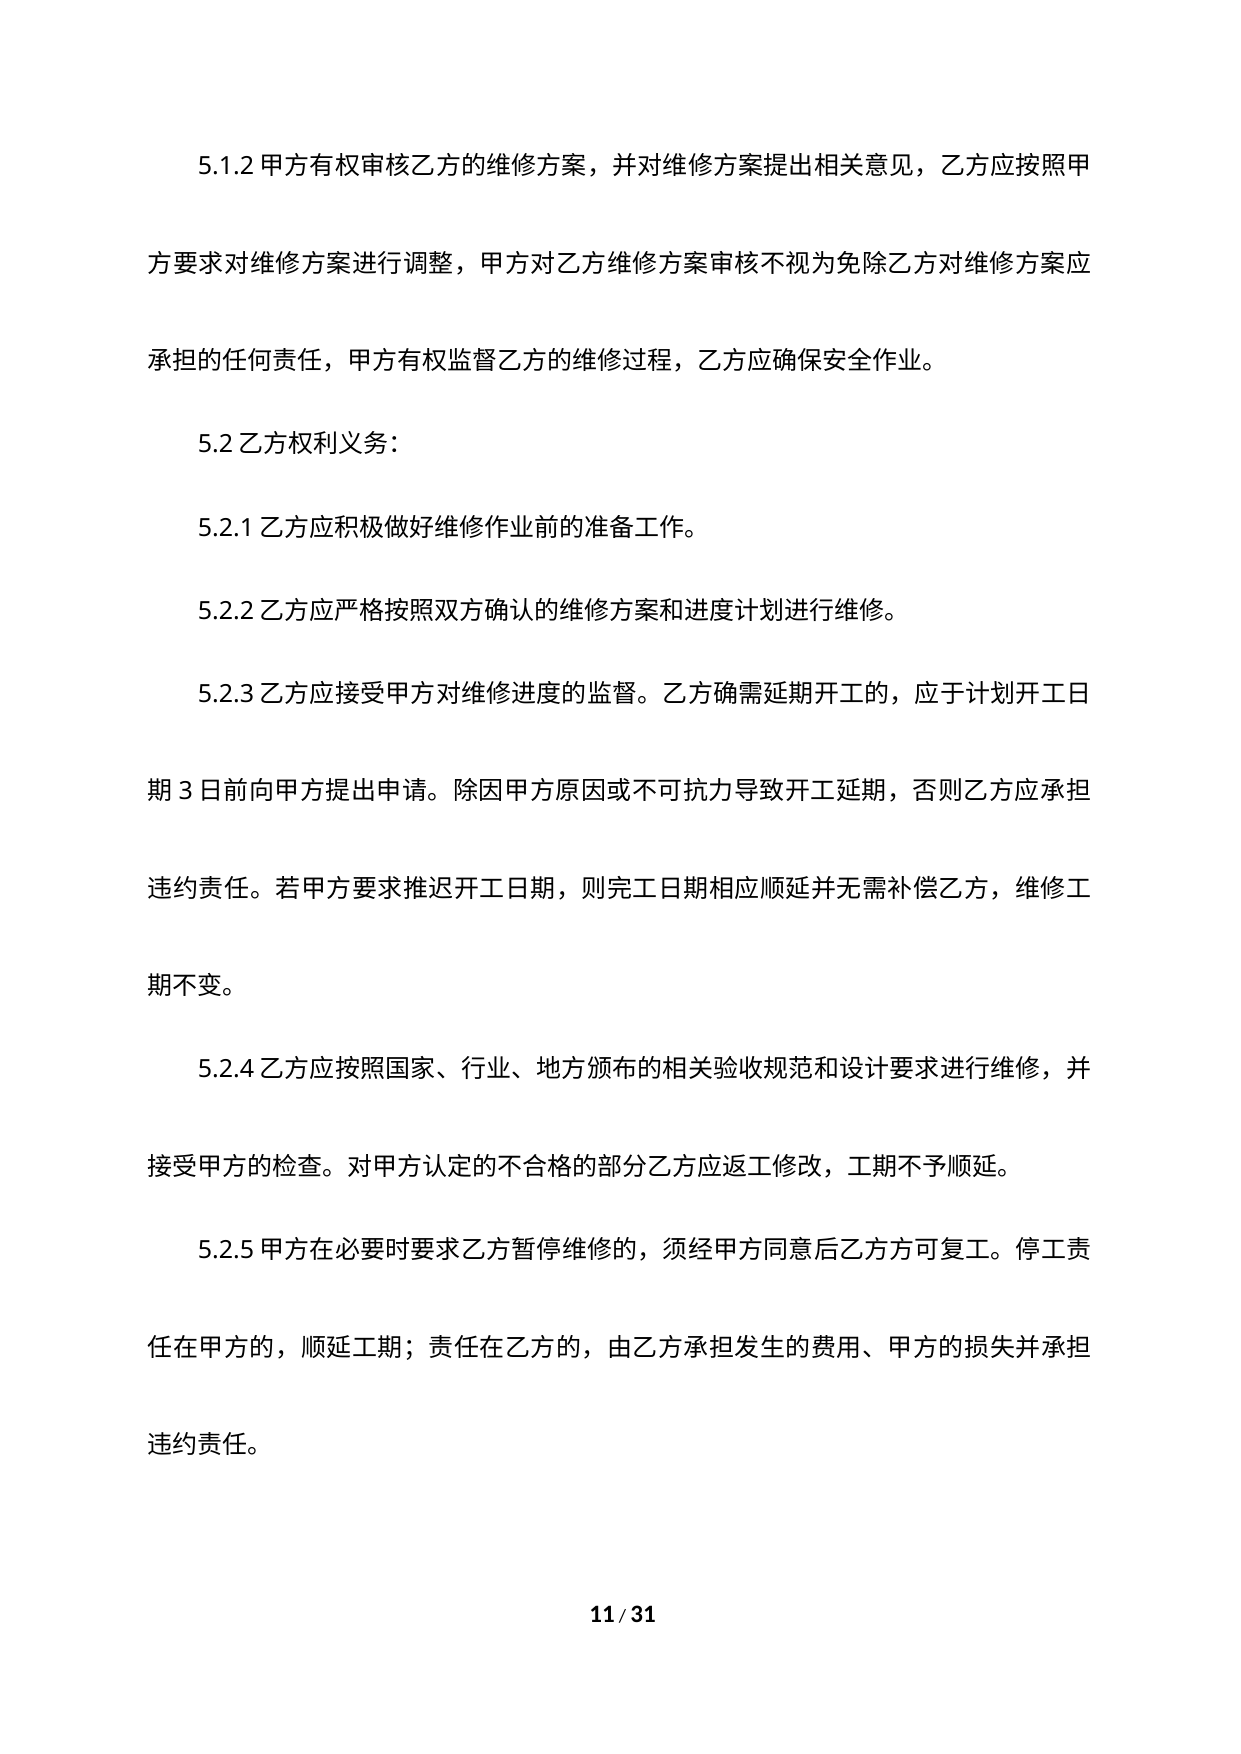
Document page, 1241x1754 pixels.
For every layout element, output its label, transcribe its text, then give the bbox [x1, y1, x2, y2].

text 5.2.2乙方应严格按照双方确认的维修方案和进度计划进行维修。 [148, 576, 1093, 641]
text 5.1.2甲方有权审核乙方的维修方案，并对维修方案提出相关意见，乙方应按照甲方要求对维修方案进行调整，甲方对乙方维修方案审核不视为免除乙方对维修方案应承担的任何责任，甲方有权监督乙方的维修过程，乙方应确保安全作业。 [148, 131, 1093, 391]
text 5.2乙方权利义务： [148, 409, 1093, 474]
text 5.2.4乙方应按照国家、行业、地方颁布的相关验收规范和设计要求进行维修，并接受甲方的检查。对甲方认定的不合格的部分乙方应返工修改，工期不予顺延。 [148, 1034, 1093, 1197]
text 5.2.5甲方在必要时要求乙方暂停维修的，须经甲方同意后乙方方可复工。停工责任在甲方的，顺延工期；责任在乙方的，由乙方承担发生的费用、甲方的损失并承担违约责任。 [148, 1215, 1093, 1475]
text 5.2.3乙方应接受甲方对维修进度的监督。乙方确需延期开工的，应于计划开工日期3日前向甲方提出申请。除因甲方原因或不可抗力导致开工延期，否则乙方应承担违约责任。若甲方要求推迟开工日期，则完工日期相应顺延并无需补偿乙方，维修工期不变。 [148, 659, 1093, 1016]
text 5.2.1乙方应积极做好维修作业前的准备工作。 [148, 493, 1093, 558]
